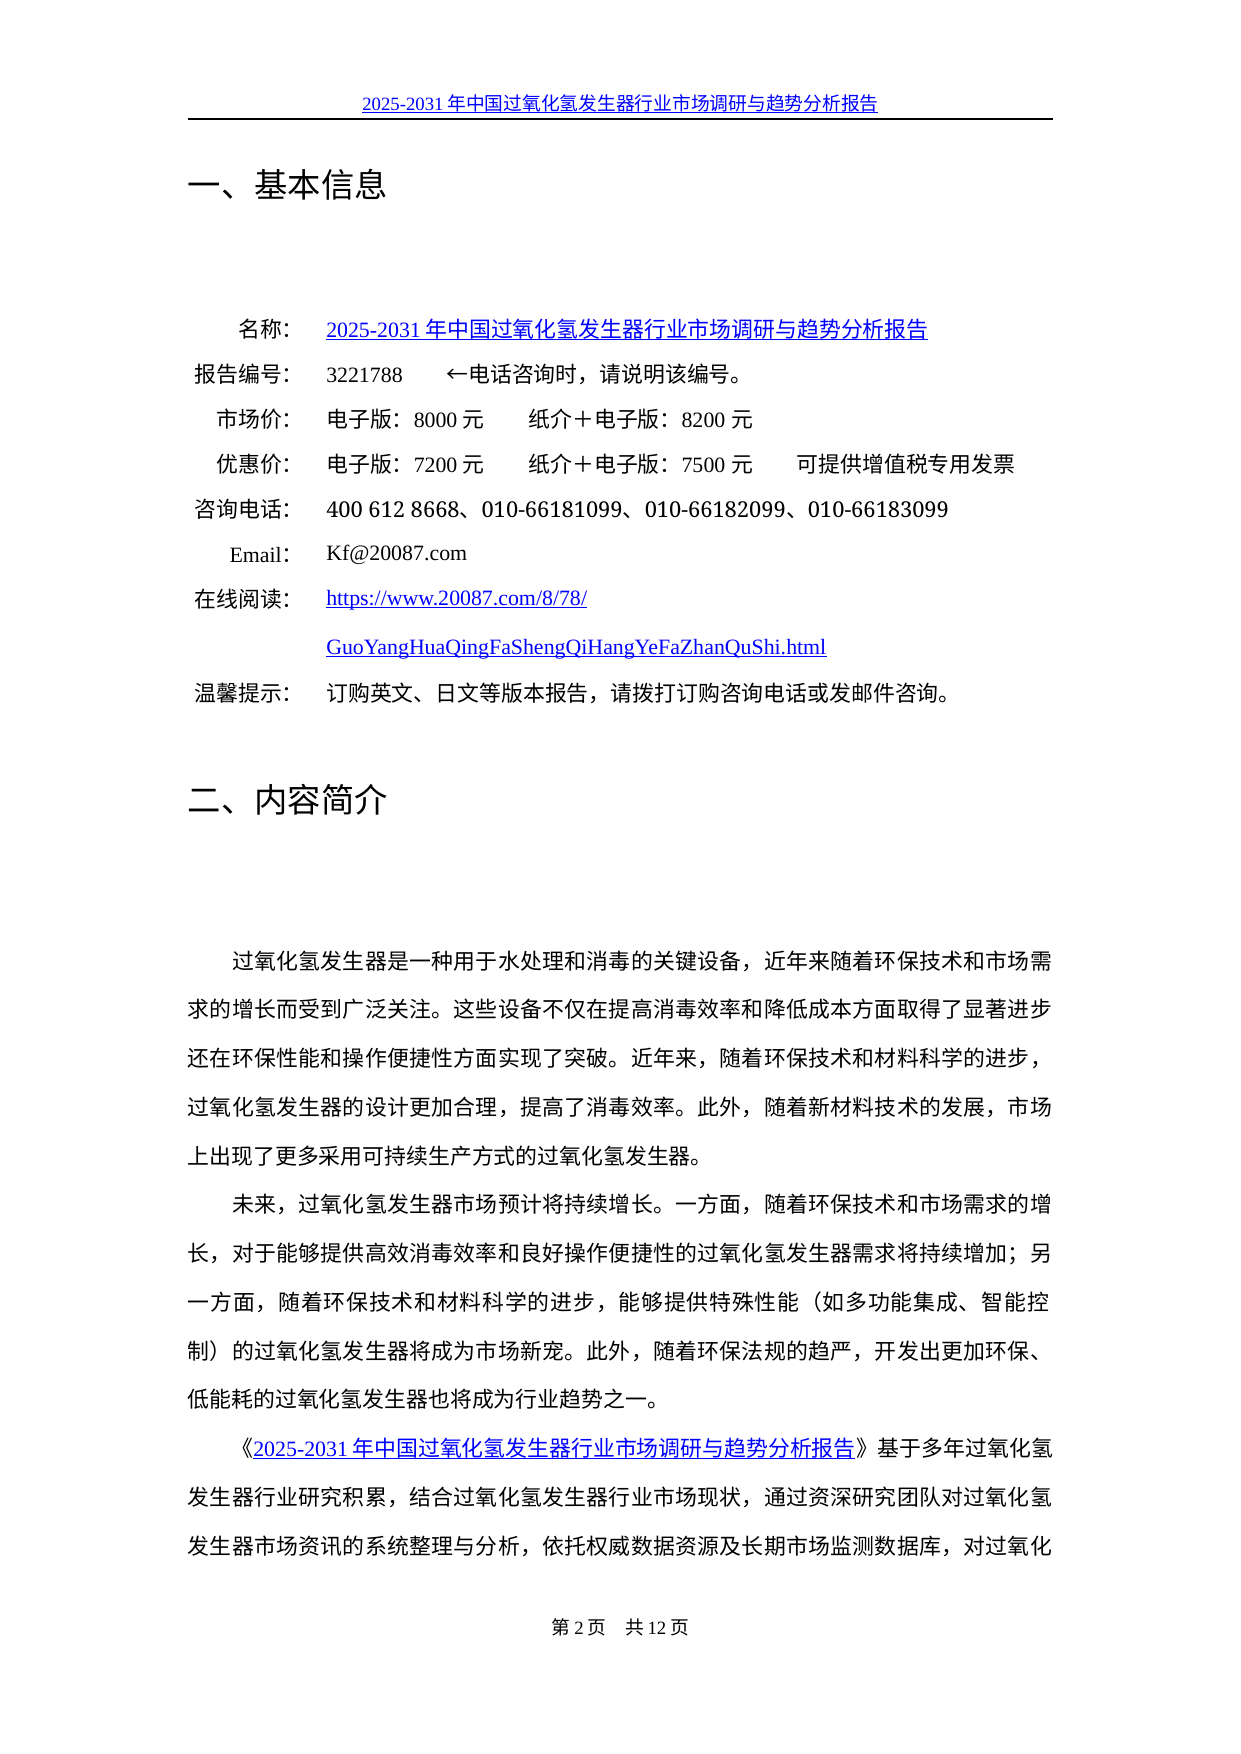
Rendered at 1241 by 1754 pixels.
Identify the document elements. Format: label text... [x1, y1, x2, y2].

title 一、基本信息 [187, 150, 1053, 215]
title 二、内容简介 [187, 766, 1053, 831]
table_header 名称： [167, 312, 315, 357]
table_cell Email： [167, 537, 315, 582]
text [187, 943, 1053, 1561]
table_cell Kf@20087.com [315, 537, 1073, 582]
table_cell 温馨提示： [167, 675, 315, 720]
table_cell 400 612 8668、010-66181099、010-66182099、010-66183099 [315, 492, 1073, 537]
table_cell 电子版：7200 元 纸介＋电子版：7500 元 可提供增值税专用发票 [315, 447, 1073, 492]
table_cell 3221788 ←电话咨询时，请说明该编号。 [315, 357, 1073, 402]
table_cell 在线阅读： [167, 582, 315, 675]
table_cell 咨询电话： [167, 492, 315, 537]
table_cell 优惠价： [167, 447, 315, 492]
table_cell 电子版：8000 元 纸介＋电子版：8200 元 [315, 402, 1073, 447]
table_cell 订购英文、日文等版本报告，请拨打订购咨询电话或发邮件咨询。 [315, 675, 1073, 720]
table_cell 市场价： [167, 402, 315, 447]
table_cell [315, 582, 1073, 675]
table_cell 报告编号： [167, 357, 315, 402]
table_header 2025-2031年中国过氧化氢发生器行业市场调研与趋势分析报告 [315, 312, 1073, 357]
